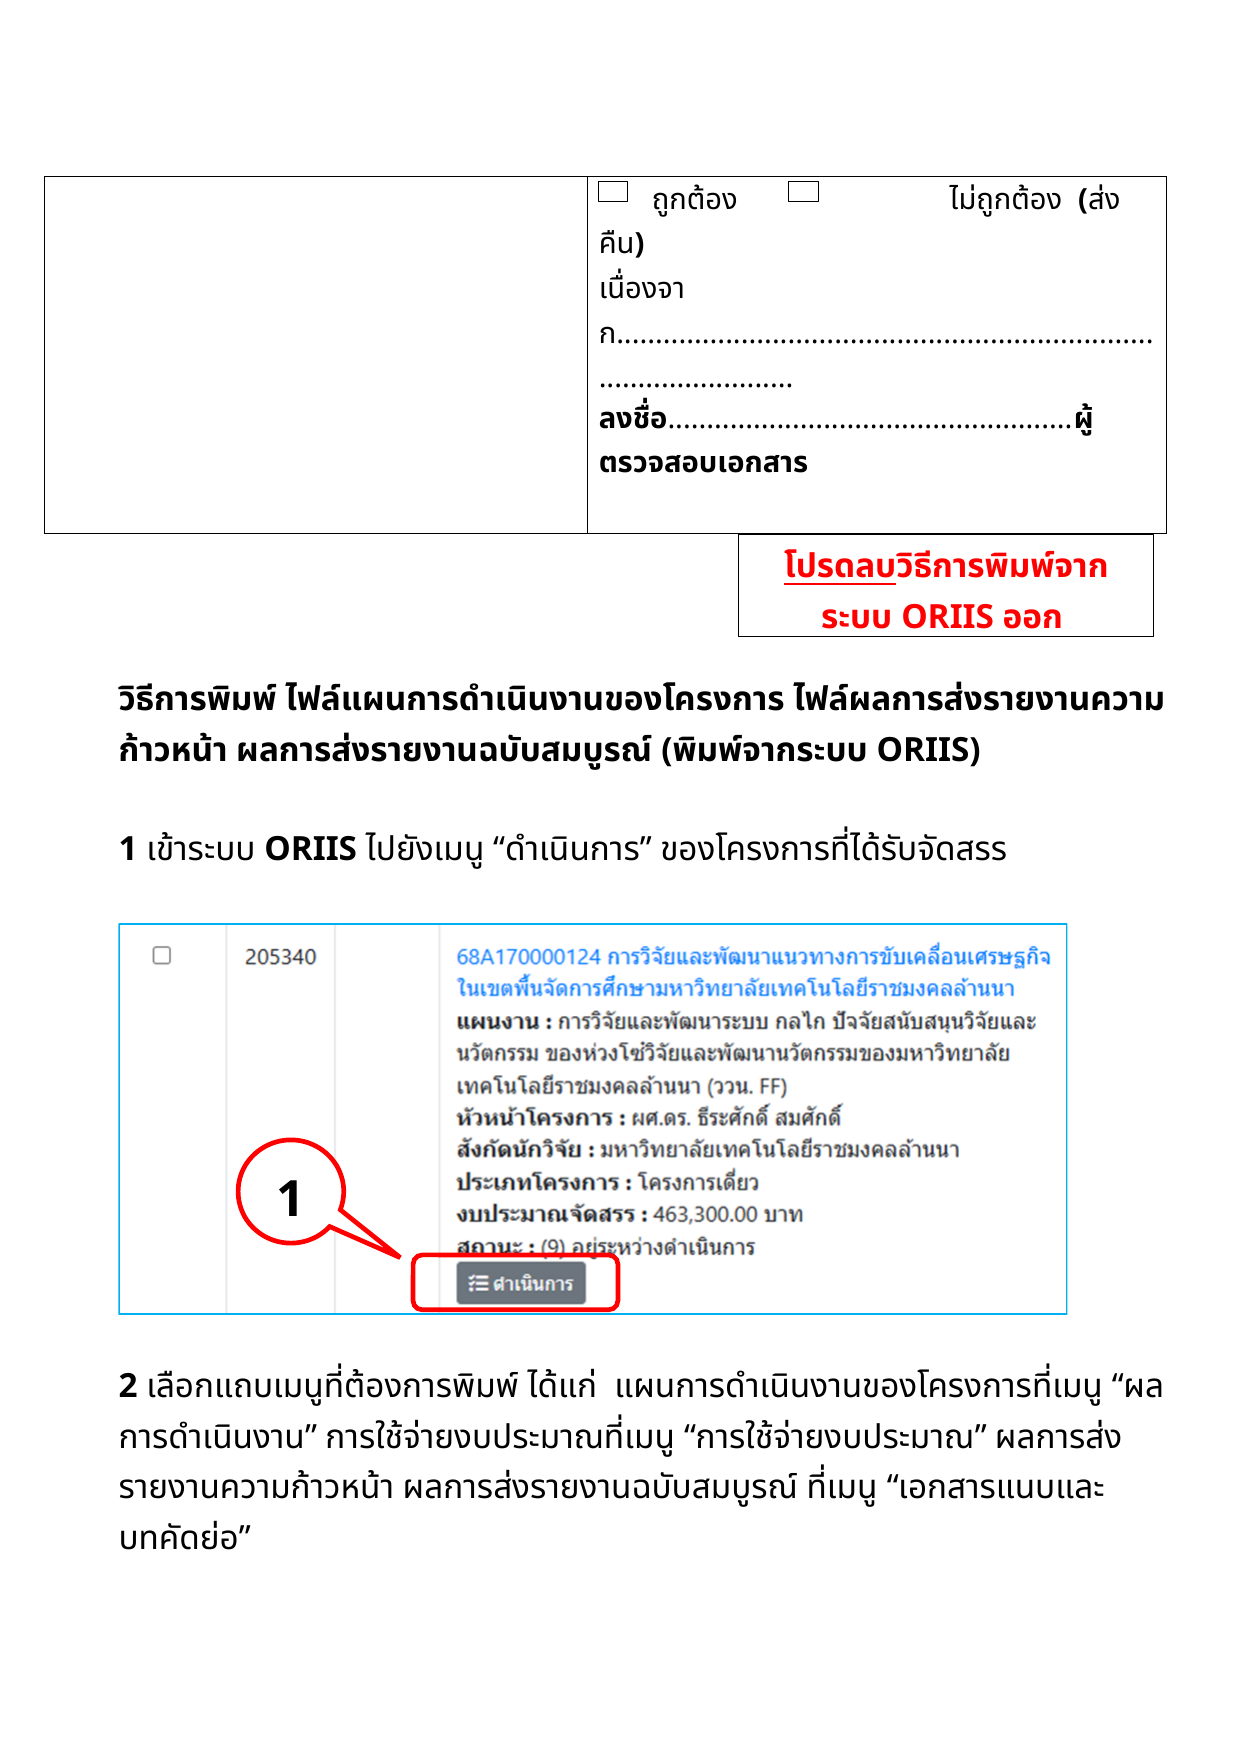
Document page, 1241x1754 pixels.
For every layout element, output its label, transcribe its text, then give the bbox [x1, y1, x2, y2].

text 2 เลือกแถบเมนูที่ต้องการพิมพ์ ได้แก่ แผนการดำเนินงานของโครงการที่เมนู “ผลการดำเนินงาน” การใช้จ่ายงบประมาณที่เมนู “การใช้จ่ายงบประมาณ” ผลการส่งรายงานความก้าวหน้า ผลการส่งรายงานฉบับสมบูรณ์ ที่เมนู “เอกสารแนบและบทคัดย่อ” [118, 1362, 1196, 1564]
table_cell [45, 177, 587, 532]
picture [416, 1258, 615, 1307]
picture [121, 926, 1065, 1312]
text 1 เข้าระบบ ORIIS ไปยังเมนู “ดำเนินการ” ของโครงการที่ได้รับจัดสรร [118, 824, 1196, 875]
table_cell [588, 177, 1166, 532]
text วิธีการพิมพ์ ไฟล์แผนการดำเนินงานของโครงการ ไฟล์ผลการส่งรายงานความก้าวหน้า ผลการส่งรายงานฉบับสมบูรณ์ (พิมพ์จากระบบ ORIIS) [118, 675, 1196, 776]
